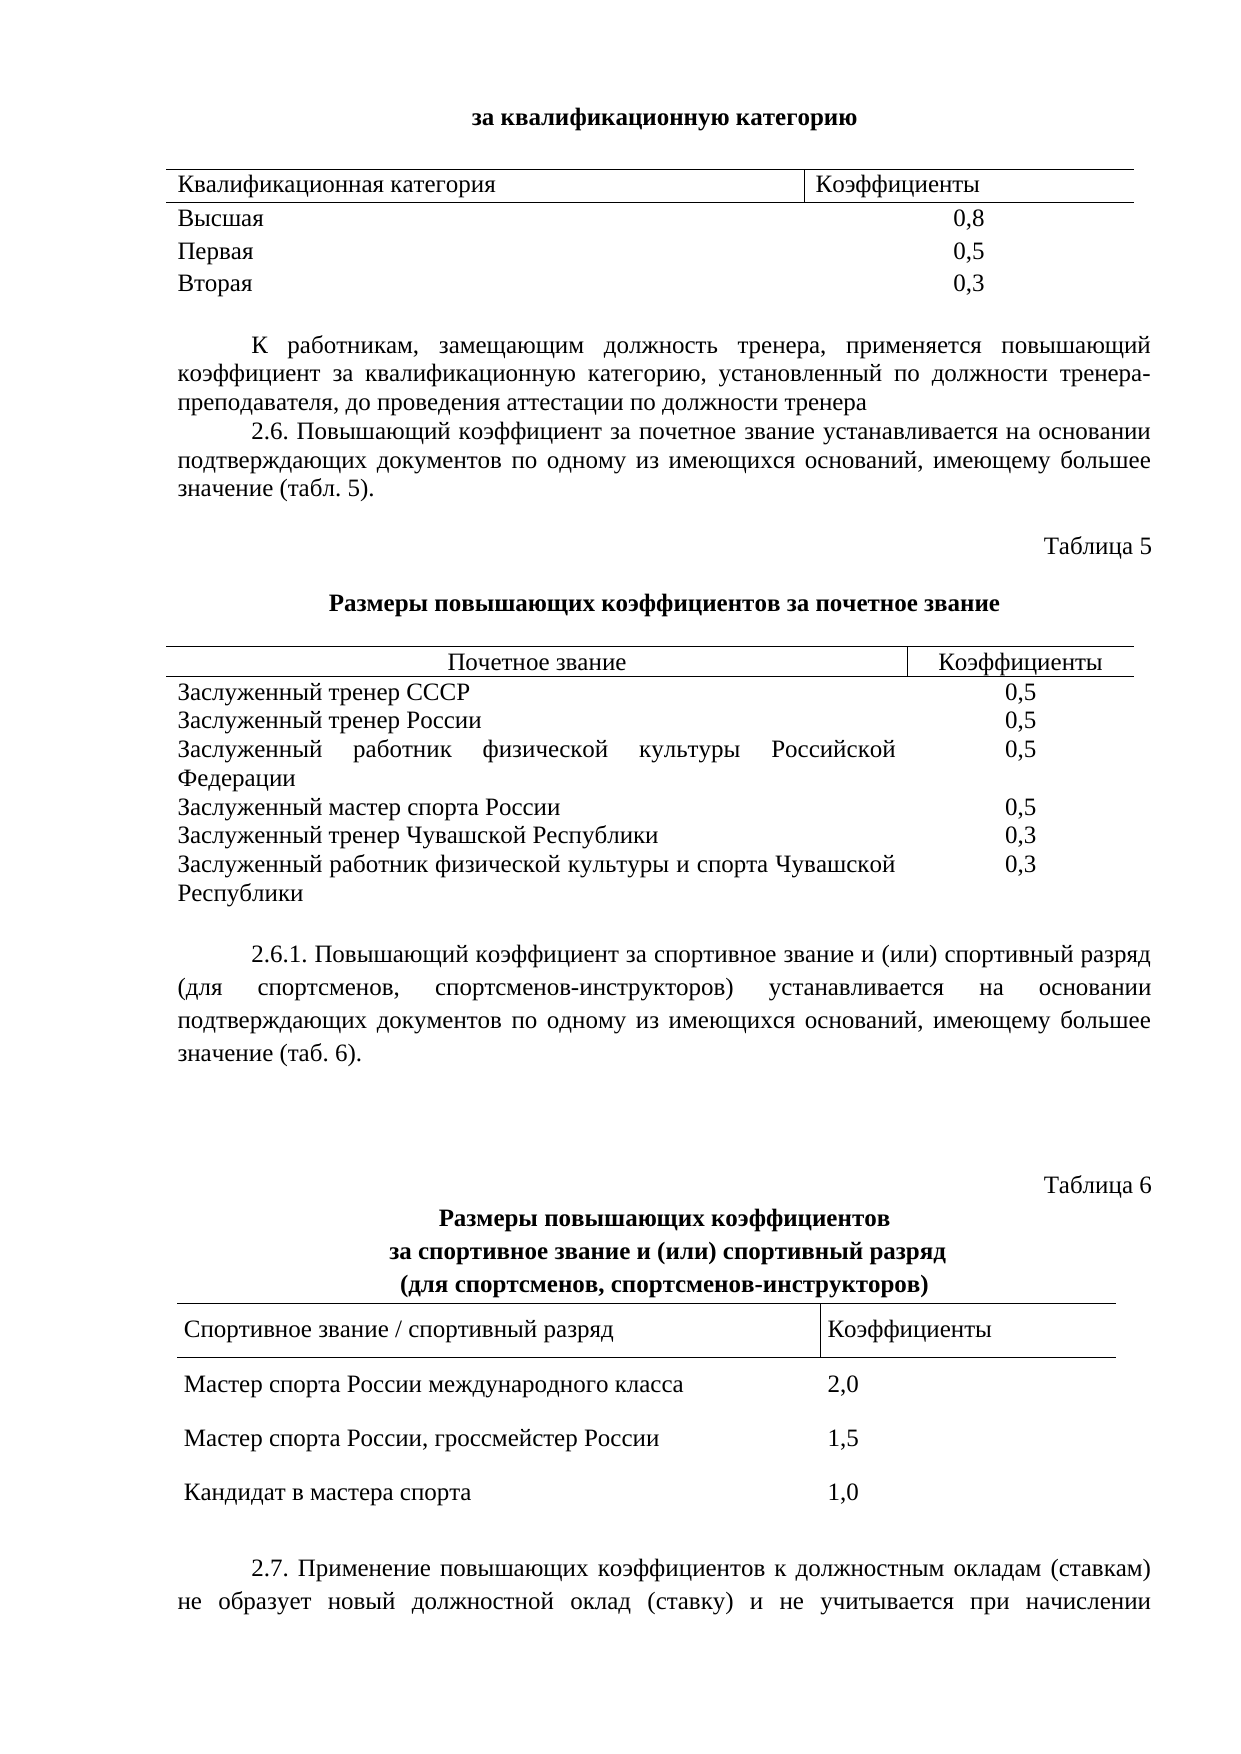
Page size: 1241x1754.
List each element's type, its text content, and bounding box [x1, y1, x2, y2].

table_cell 2,0 [821, 1358, 1116, 1412]
table_header Почетное звание [166, 647, 907, 676]
text 2.6. Повышающий коэффициент за почетное звание устанавливается на основании подтверждающих документов по одному из имеющихся оснований, имеющему большее значение (табл. 5). [177, 416, 1152, 502]
table_cell Первая [166, 236, 804, 268]
table_cell 1,0 [821, 1466, 1116, 1520]
table_header Коэффициенты [805, 170, 1133, 202]
table_cell Вторая [166, 269, 804, 301]
table_header Коэффициенты [821, 1304, 1116, 1357]
table_cell 0,3 0,3 [908, 821, 1133, 907]
table_cell 0,8 [804, 203, 1133, 236]
table_cell 0,5 0,5 0,5 0,5 [908, 677, 1133, 821]
text Таблица 6 [177, 1170, 1152, 1199]
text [177, 1553, 1152, 1615]
table_cell Мастер спорта России международного класса [177, 1358, 821, 1412]
text Таблица 5 [177, 531, 1152, 560]
table_cell Мастер спорта России, гроссмейстер России [177, 1412, 821, 1466]
text К работникам, замещающим должность тренера, применяется повышающий коэффициент за квалификационную категорию, установленный по должности тренера-преподавателя, до проведения аттестации по должности тренера [177, 330, 1152, 416]
text за спортивное звание и (или) спортивный разряд [177, 1236, 1152, 1265]
text Размеры повышающих коэффициентов за почетное звание [177, 588, 1152, 617]
text за квалификационную категорию [177, 102, 1152, 131]
text Размеры повышающих коэффициентов [177, 1203, 1152, 1232]
table_header Спортивное звание / спортивный разряд [177, 1304, 820, 1357]
table_cell Высшая [166, 203, 804, 236]
text 2.6.1. Повышающий коэффициент за спортивное звание и (или) спортивный разряд (для спортсменов, спортсменов-инструкторов) устанавливается на основании подтверждающих документов по одному из имеющихся оснований, имеющему большее значение (таб. 6). [177, 939, 1152, 1067]
table_header Коэффициенты [908, 647, 1133, 676]
table_cell Заслуженный тренер СССР Заслуженный тренер России Заслуженный работник физической культуры Российской Федерации Заслуженный мастер спорта России [166, 677, 907, 821]
table_cell Кандидат в мастера спорта [177, 1466, 821, 1520]
table_header Квалификационная категория [166, 170, 804, 202]
text (для спортсменов, спортсменов-инструкторов) [177, 1269, 1152, 1298]
table_cell 0,3 [804, 269, 1133, 301]
table_cell 0,5 [804, 236, 1133, 268]
table_cell Заслуженный тренер Чувашской Республики Заслуженный работник физической культуры и спорта Чувашской Республики [166, 821, 907, 907]
table_cell 1,5 [821, 1412, 1116, 1466]
